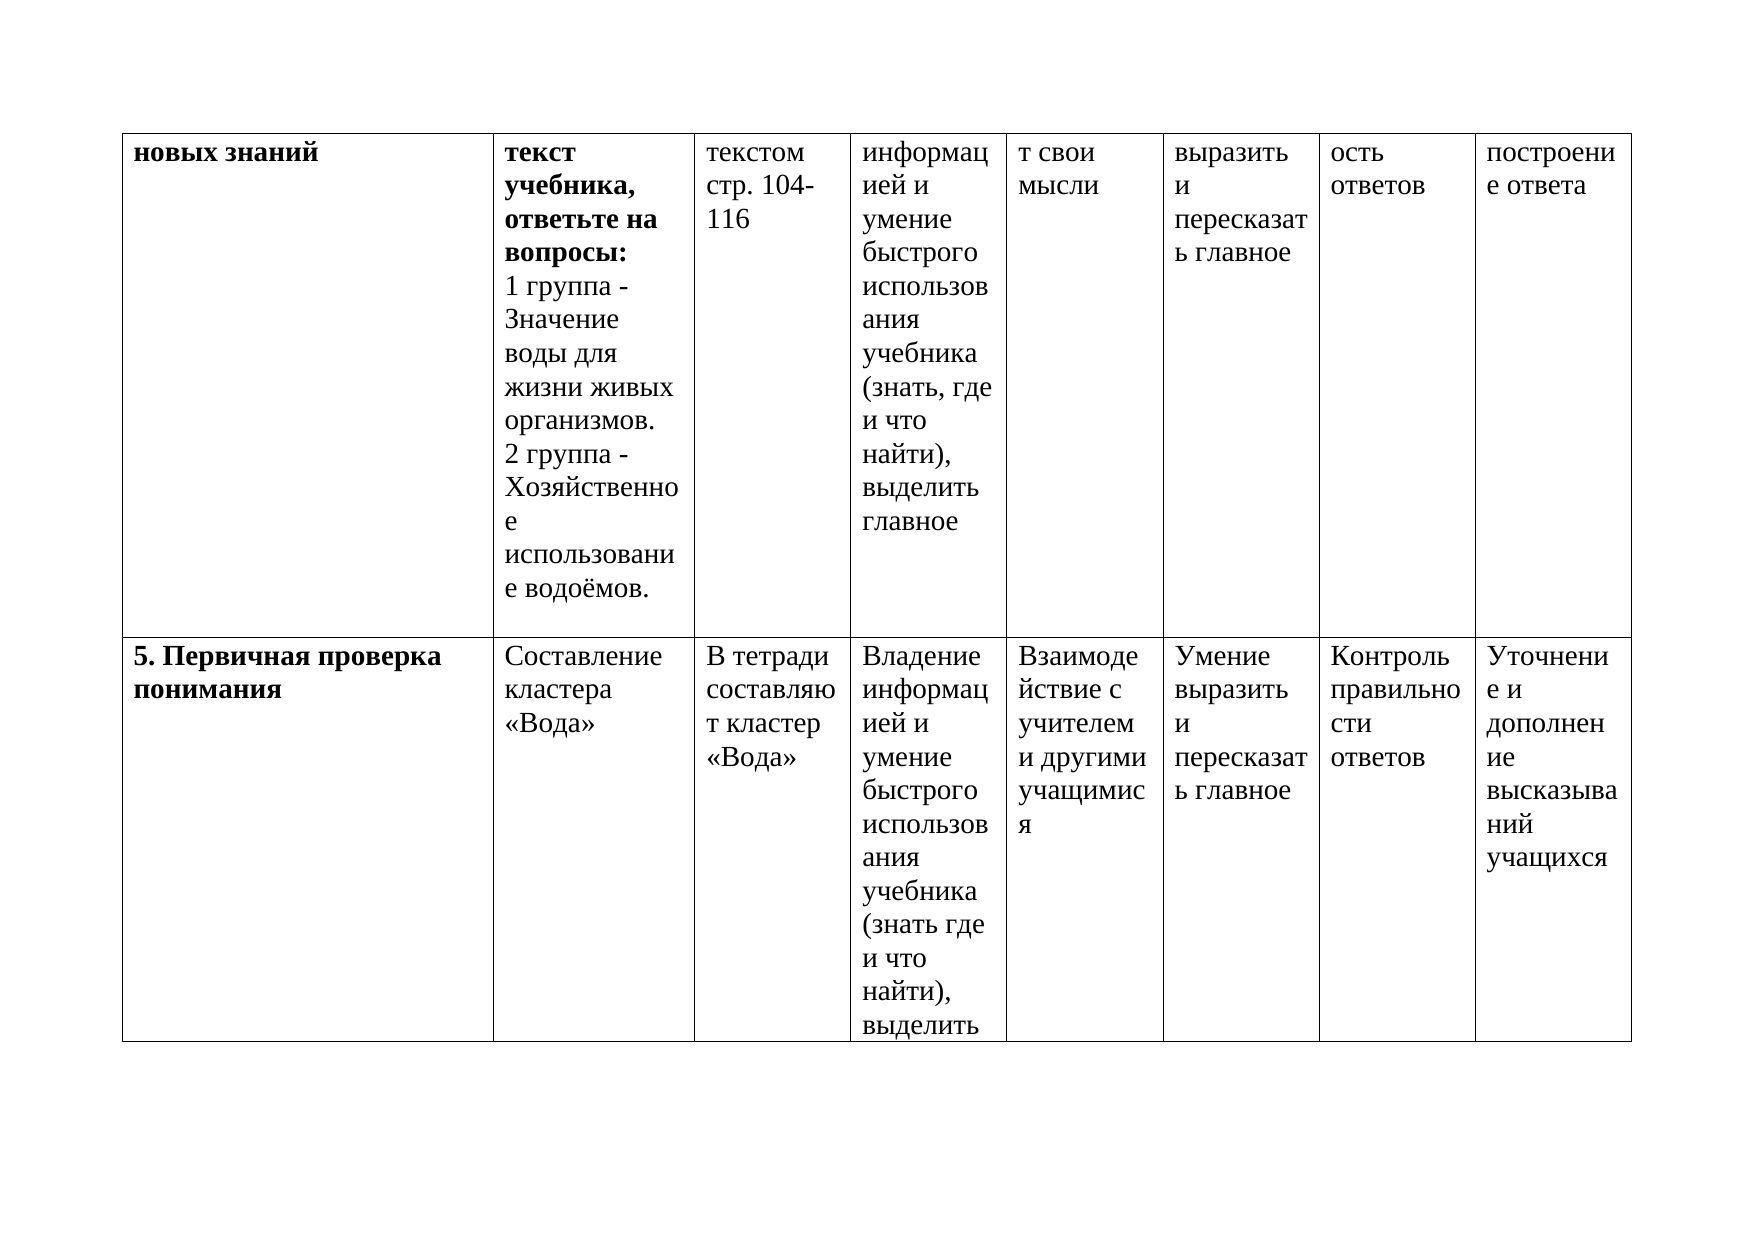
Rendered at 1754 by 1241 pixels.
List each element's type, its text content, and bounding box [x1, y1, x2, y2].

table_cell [1164, 638, 1319, 1041]
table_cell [1320, 638, 1475, 1041]
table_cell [695, 134, 850, 637]
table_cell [1320, 134, 1475, 637]
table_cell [494, 638, 694, 1041]
table_cell Выражают свои мысли [1007, 134, 1163, 637]
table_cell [123, 638, 493, 1041]
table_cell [123, 134, 493, 637]
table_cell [1476, 134, 1631, 637]
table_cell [1476, 638, 1631, 1041]
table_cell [851, 638, 1006, 1041]
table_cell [851, 134, 1006, 637]
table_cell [1007, 638, 1163, 1041]
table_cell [494, 134, 694, 637]
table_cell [1164, 134, 1319, 637]
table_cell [695, 638, 850, 1041]
